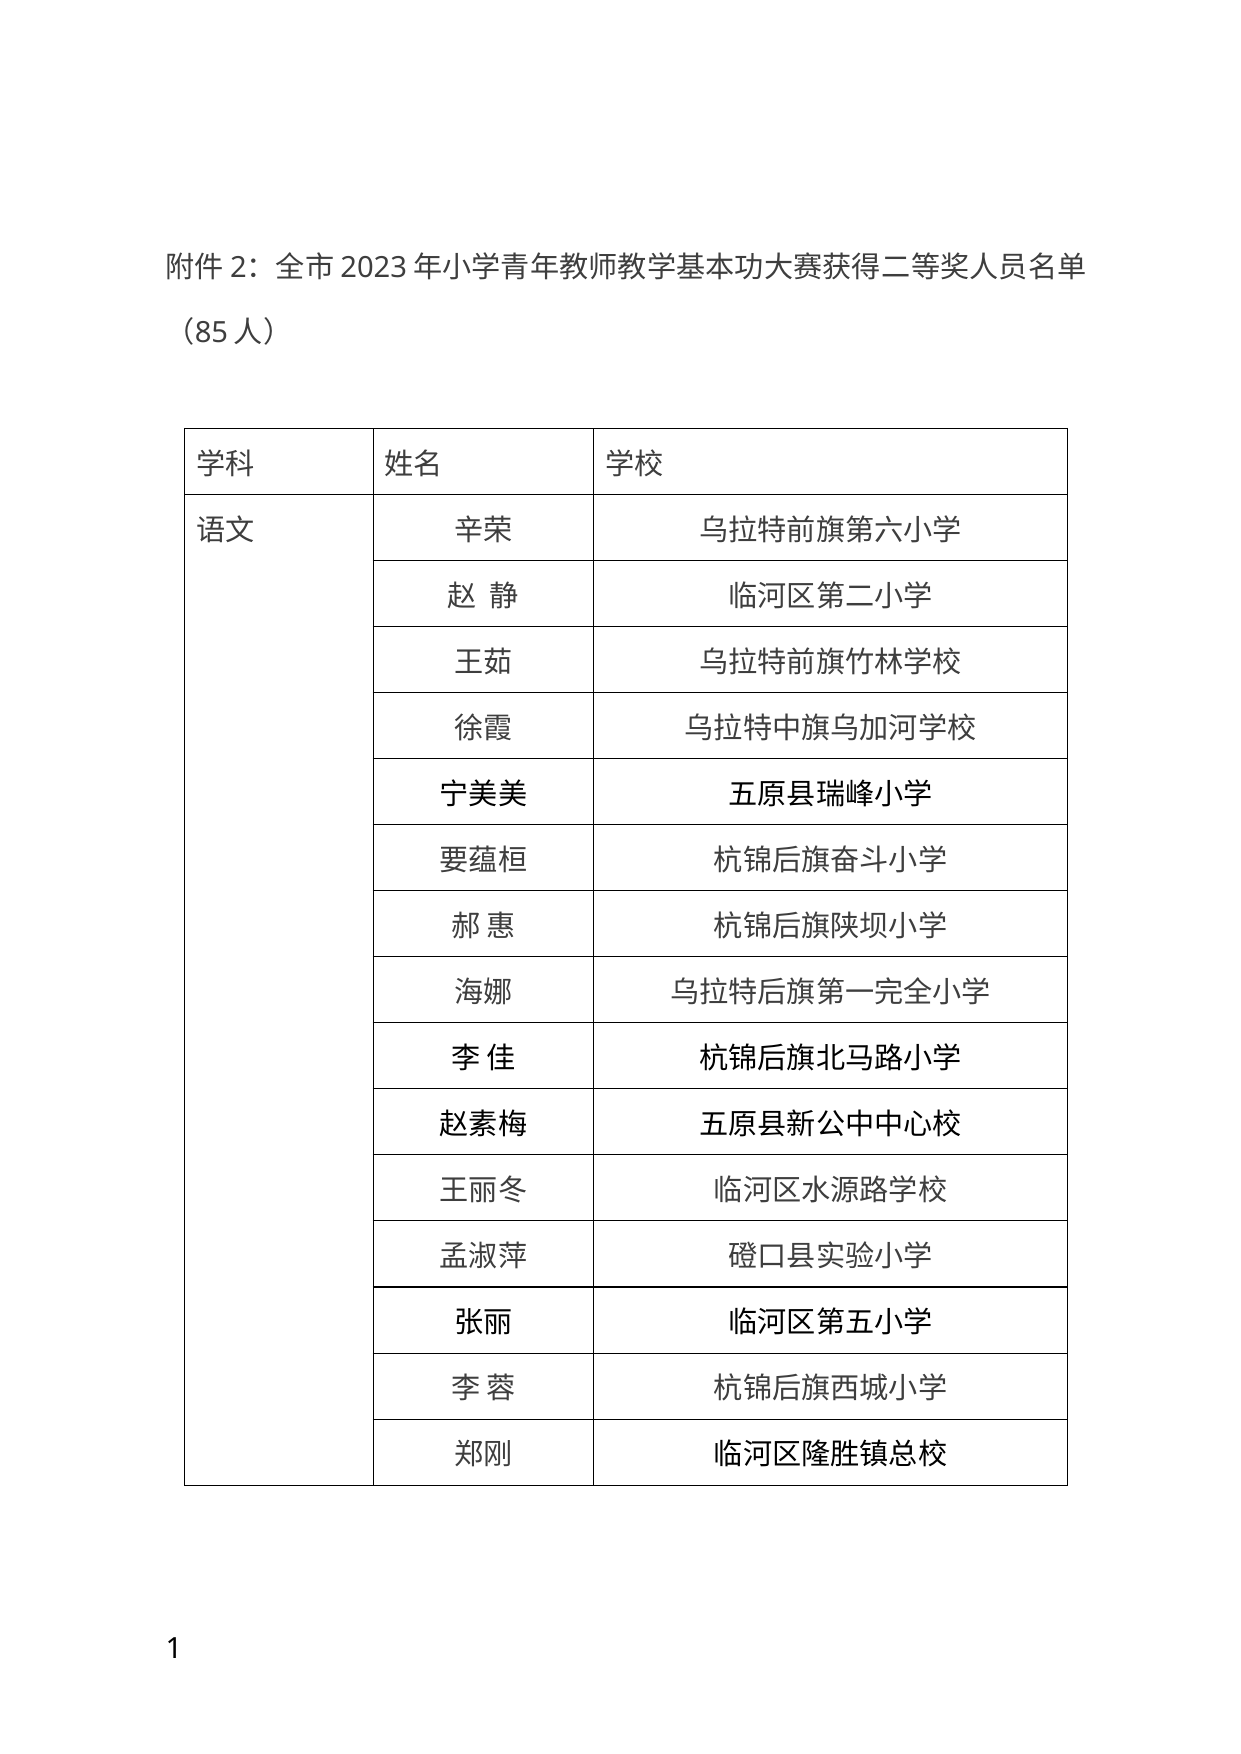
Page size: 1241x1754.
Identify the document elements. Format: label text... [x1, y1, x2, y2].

table_cell 临河区第二小学 [594, 561, 1067, 626]
table_cell 海娜 [374, 957, 593, 1022]
table_cell 赵 静 [374, 561, 593, 626]
table_cell 乌拉特前旗竹林学校 [594, 627, 1067, 692]
table_cell 宁美美 [374, 759, 593, 824]
table_cell 五原县新公中中心校 [594, 1089, 1067, 1154]
table_cell 郑刚 [374, 1420, 593, 1484]
table_cell 王茹 [374, 627, 593, 692]
table_cell 磴口县实验小学 [594, 1221, 1067, 1286]
table_cell 临河区第五小学 [594, 1288, 1067, 1352]
table_cell 杭锦后旗陕坝小学 [594, 891, 1067, 956]
table_cell 乌拉特中旗乌加河学校 [594, 693, 1067, 758]
table_cell 张丽 [374, 1288, 593, 1352]
table_header 姓名 [374, 429, 593, 494]
table_cell 乌拉特前旗第六小学 [594, 495, 1067, 560]
table_cell 徐霞 [374, 693, 593, 758]
table_cell 李 蓉 [374, 1354, 593, 1418]
table_cell 赵素梅 [374, 1089, 593, 1154]
table_cell 临河区隆胜镇总校 [594, 1420, 1067, 1484]
table_cell 临河区水源路学校 [594, 1155, 1067, 1220]
table_cell 杭锦后旗奋斗小学 [594, 825, 1067, 890]
table_header 学科 [185, 429, 373, 494]
table_cell 郝 惠 [374, 891, 593, 956]
table_cell 王丽冬 [374, 1155, 593, 1220]
table_cell 五原县瑞峰小学 [594, 759, 1067, 824]
table_cell 杭锦后旗北马路小学 [594, 1023, 1067, 1088]
table_cell 乌拉特后旗第一完全小学 [594, 957, 1067, 1022]
table_cell 语文 [185, 495, 373, 1484]
table_cell 杭锦后旗西城小学 [594, 1354, 1067, 1418]
table_header 学校 [594, 429, 1067, 494]
table_cell 要蕴桓 [374, 825, 593, 890]
table_cell 李 佳 [374, 1023, 593, 1088]
text 附件2：全市2023年小学青年教师教学基本功大赛获得二等奖人员名单（85人） [165, 233, 1087, 363]
table_cell 孟淑萍 [374, 1221, 593, 1286]
table_cell 辛荣 [374, 495, 593, 560]
